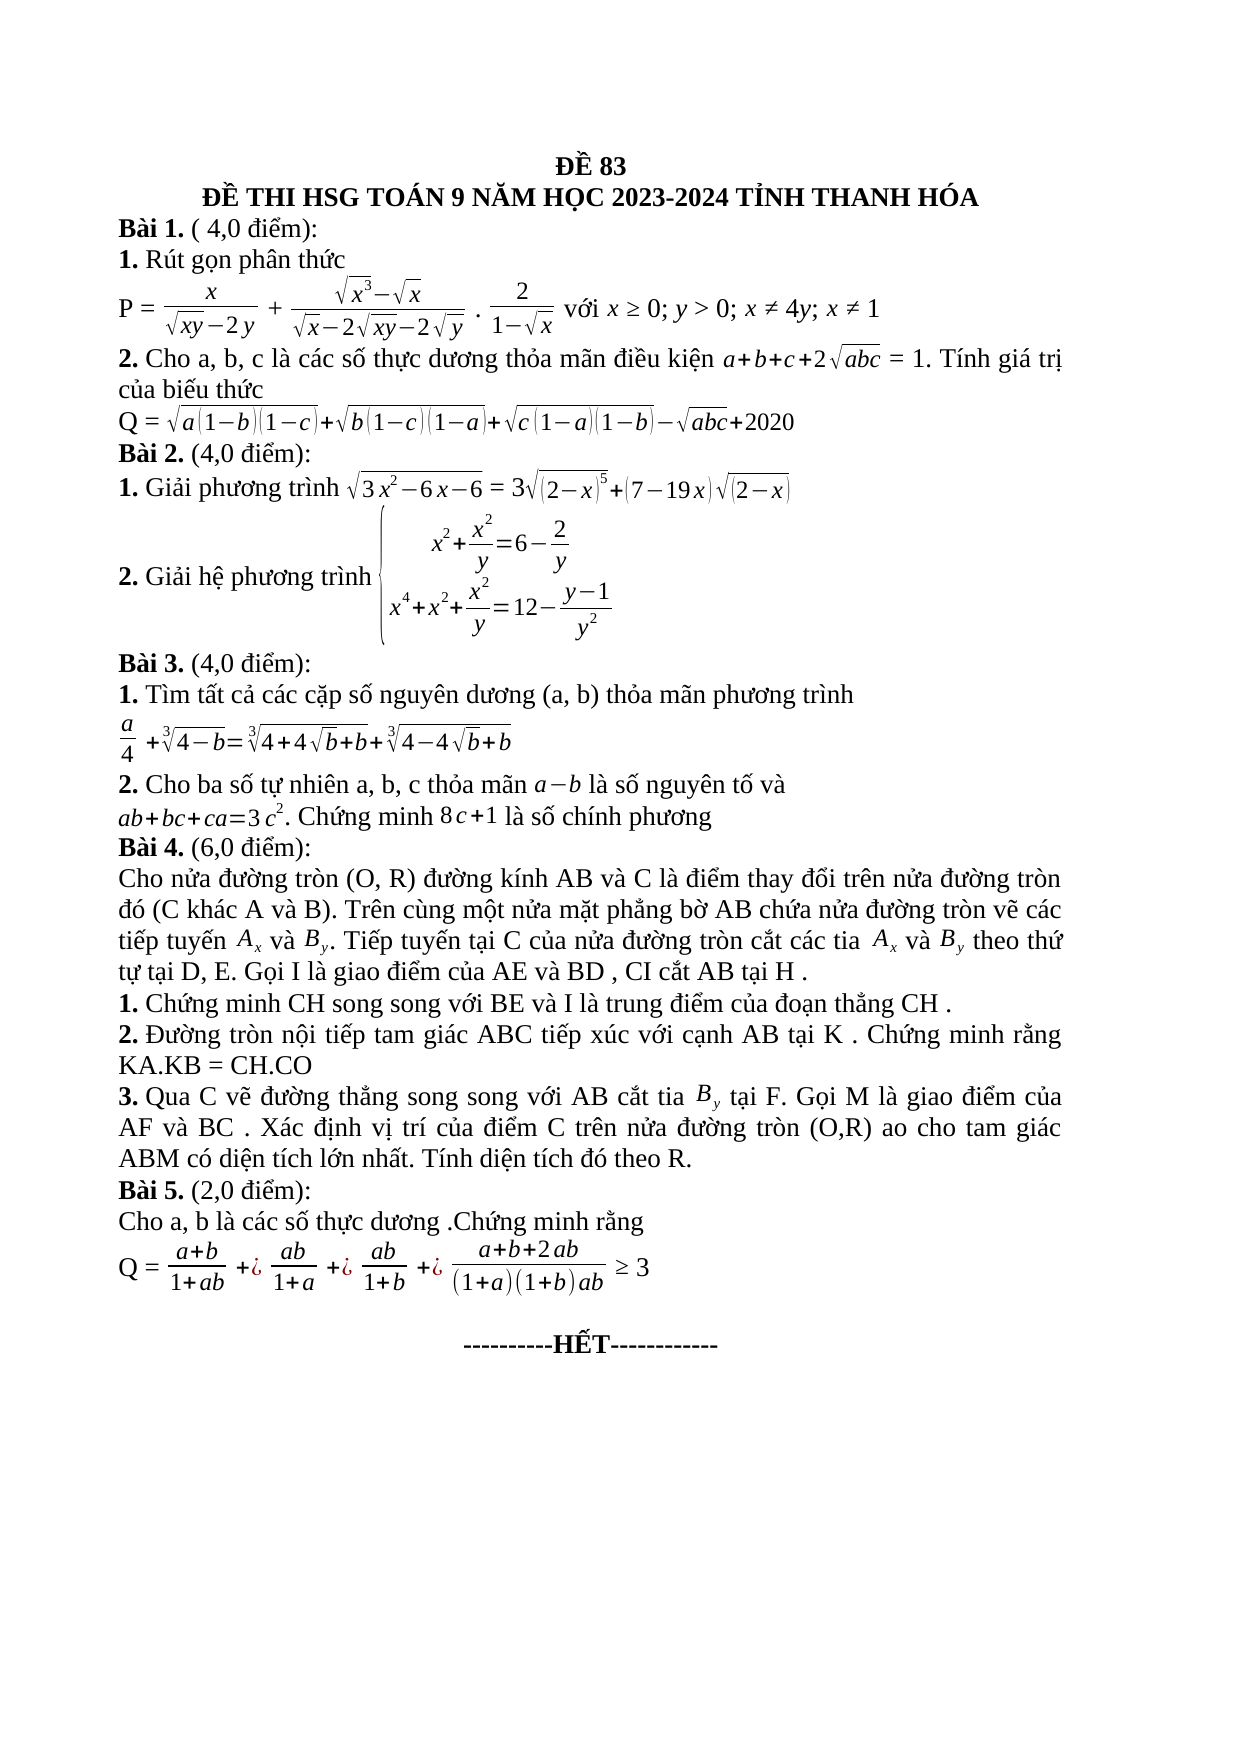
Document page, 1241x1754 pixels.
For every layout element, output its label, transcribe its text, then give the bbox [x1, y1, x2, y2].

list Cho ba số tự nhiên a, b, c thỏa mãn là số nguyên tố và [118, 768, 1063, 799]
text P = + . với 0; y > 0; 4y; 1 [118, 274, 1063, 342]
text Q = 3 [118, 1236, 1063, 1297]
list Cho a, b, c là các số thực dương thỏa mãn điều kiện = 1. Tính giá trị của biếu thức [118, 342, 1063, 404]
text ----------HẾT------------ [118, 1328, 1063, 1359]
text ĐỀ THI HSG TOÁN 9 NĂM HỌC 2023-2024 TỈNH THANH HÓA [118, 181, 1063, 212]
text Bài 5. (2,0 điểm): [118, 1174, 1063, 1205]
list Đường tròn nội tiếp tam giác ABC tiếp xúc với cạnh AB tại K . Chứng minh rằng KA.KB = CH.CO [118, 1018, 1063, 1080]
text Cho nửa đường tròn (O, R) đường kính AB và C là điểm thay đổi trên nửa đường tròn đó (C khác A và B). Trên cùng một nửa mặt phẳng bờ AB chứa nửa đường tròn vẽ các tiếp tuyến và . Tiếp tuyến tại C của nửa đường tròn cắt các tia và theo thứ tự tại D, E. Gọi I là giao điểm của AE và BD , CI cắt AB tại H . [118, 862, 1063, 987]
text Bài 2. (4,0 điểm): [118, 437, 1063, 468]
text ĐỀ 83 [118, 150, 1063, 181]
text Q = [118, 404, 1063, 437]
text Bài 1. ( 4,0 điểm): [118, 212, 1063, 243]
text Bài 4. (6,0 điểm): [118, 831, 1063, 862]
list Chứng minh CH song song với BE và I là trung điểm của đoạn thẳng CH . [118, 987, 1063, 1018]
list Giải phương trình = 3 [118, 468, 1063, 504]
text Bài 3. (4,0 điểm): [118, 647, 1063, 678]
text . Chứng minh là số chính phương [118, 799, 1063, 831]
list Rút gọn phân thức [118, 243, 1063, 274]
list Giải hệ phương trình [118, 504, 1063, 647]
text Cho a, b là các số thực dương .Chứng minh rằng [118, 1205, 1063, 1236]
list Tìm tất cả các cặp số nguyên dương (a, b) thỏa mãn phương trình [118, 678, 1063, 709]
list Qua C vẽ đường thẳng song song với AB cắt tia tại F. Gọi M là giao điểm của AF và BC . Xác định vị trí của điểm C trên nửa đường tròn (O,R) ao cho tam giác ABM có diện tích lớn nhất. Tính diện tích đó theo R. [118, 1080, 1063, 1174]
